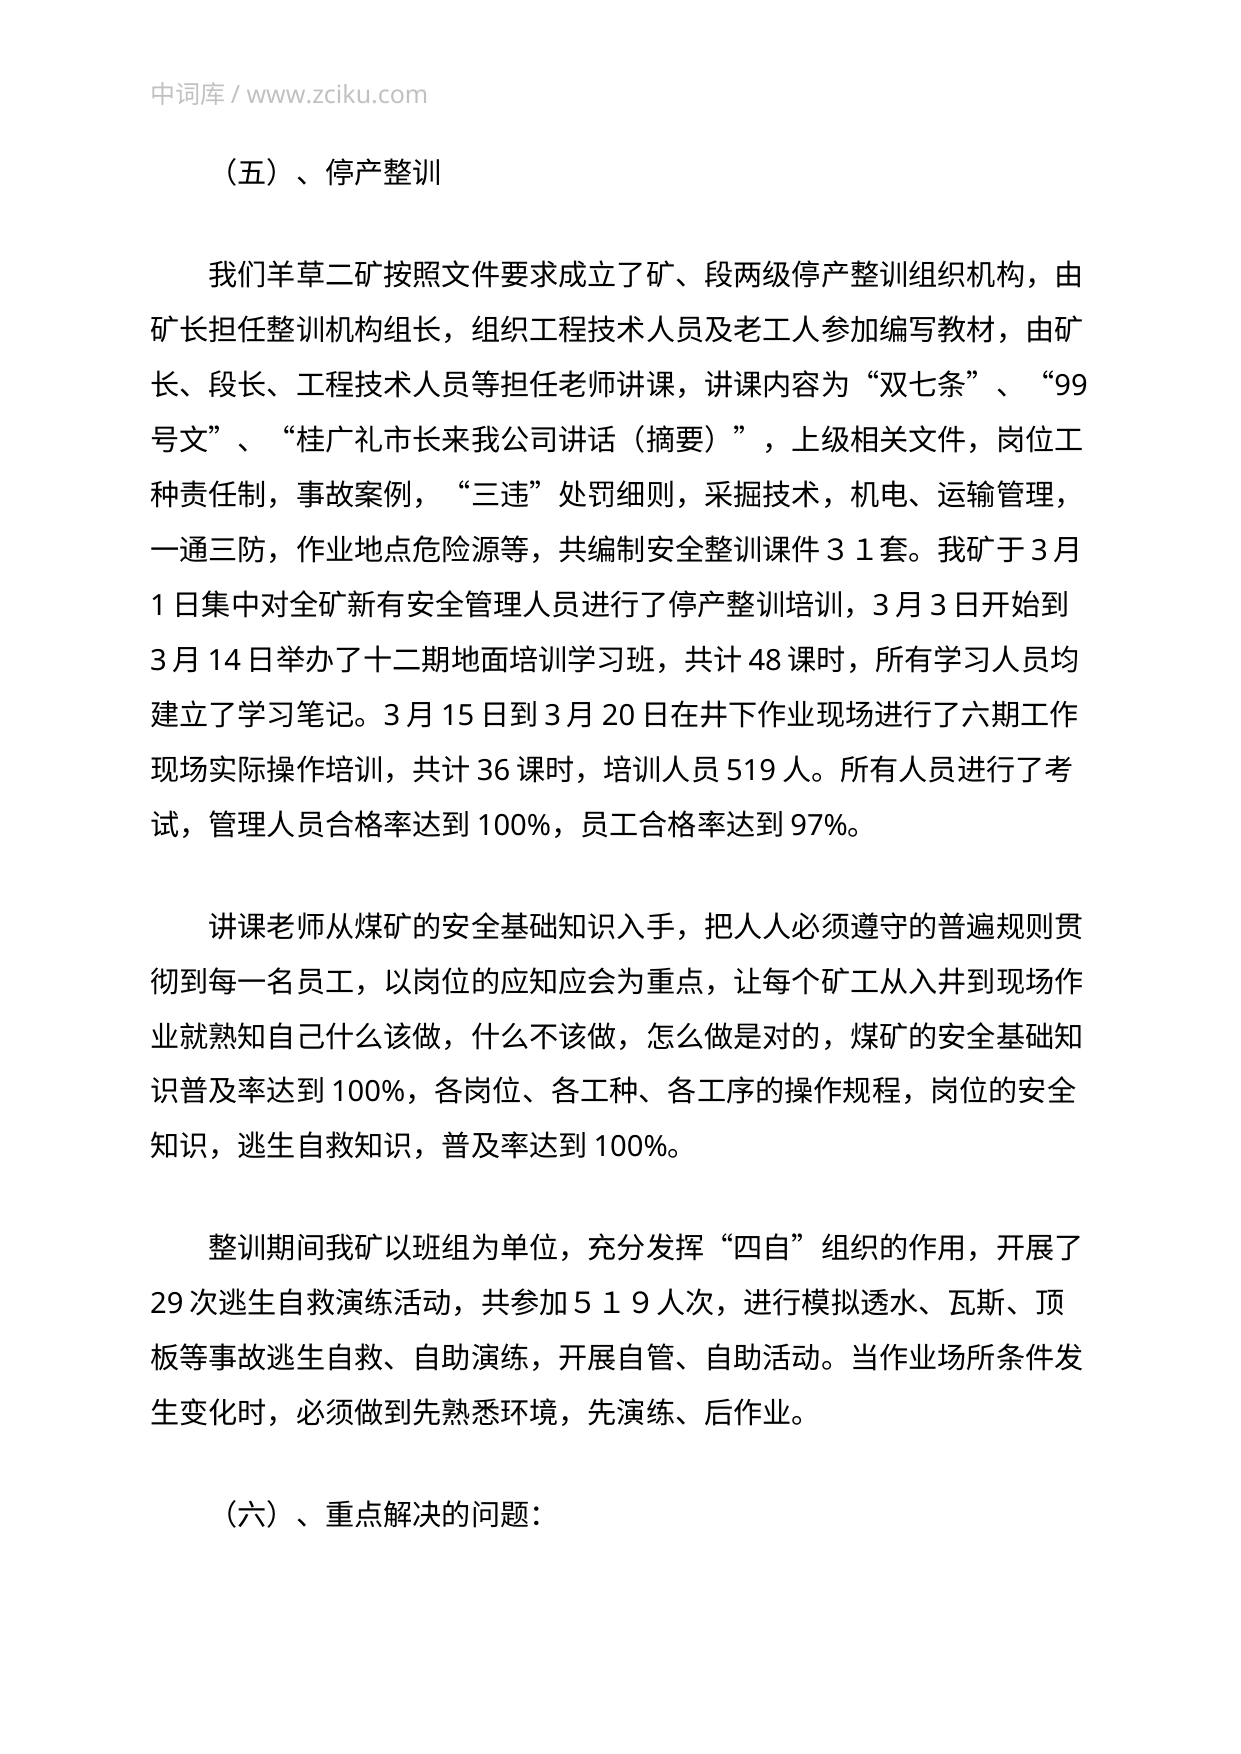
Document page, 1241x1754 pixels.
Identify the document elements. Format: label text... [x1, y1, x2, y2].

text （五）、停产整训 [150, 150, 1090, 192]
text （六）、重点解决的问题： [150, 1492, 1090, 1534]
text 我们羊草二矿按照文件要求成立了矿、段两级停产整训组织机构，由矿长担任整训机构组长，组织工程技术人员及老工人参加编写教材，由矿长、段长、工程技术人员等担任老师讲课，讲课内容为“双七条”、“99号文”、“桂广礼市长来我公司讲话（摘要）”，上级相关文件，岗位工种责任制，事故案例，“三违”处罚细则，采掘技术，机电、运输管理，一通三防，作业地点危险源等，共编制安全整训课件３１套。我矿于3月1日集中对全矿新有安全管理人员进行了停产整训培训，3月3日开始到3月14日举办了十二期地面培训学习班，共计48课时，所有学习人员均建立了学习笔记。3月15日到3月20日在井下作业现场进行了六期工作现场实际操作培训，共计36课时，培训人员519人。所有人员进行了考试，管理人员合格率达到100%，员工合格率达到97%。 [150, 252, 1090, 844]
text 讲课老师从煤矿的安全基础知识入手，把人人必须遵守的普遍规则贯彻到每一名员工，以岗位的应知应会为重点，让每个矿工从入井到现场作业就熟知自己什么该做，什么不该做，怎么做是对的，煤矿的安全基础知识普及率达到100%，各岗位、各工种、各工序的操作规程，岗位的安全知识，逃生自救知识，普及率达到100%。 [150, 903, 1090, 1165]
text 整训期间我矿以班组为单位，充分发挥“四自”组织的作用，开展了29次逃生自救演练活动，共参加５１９人次，进行模拟透水、瓦斯、顶板等事故逃生自救、自助演练，开展自管、自助活动。当作业场所条件发生变化时，必须做到先熟悉环境，先演练、后作业。 [150, 1225, 1090, 1432]
